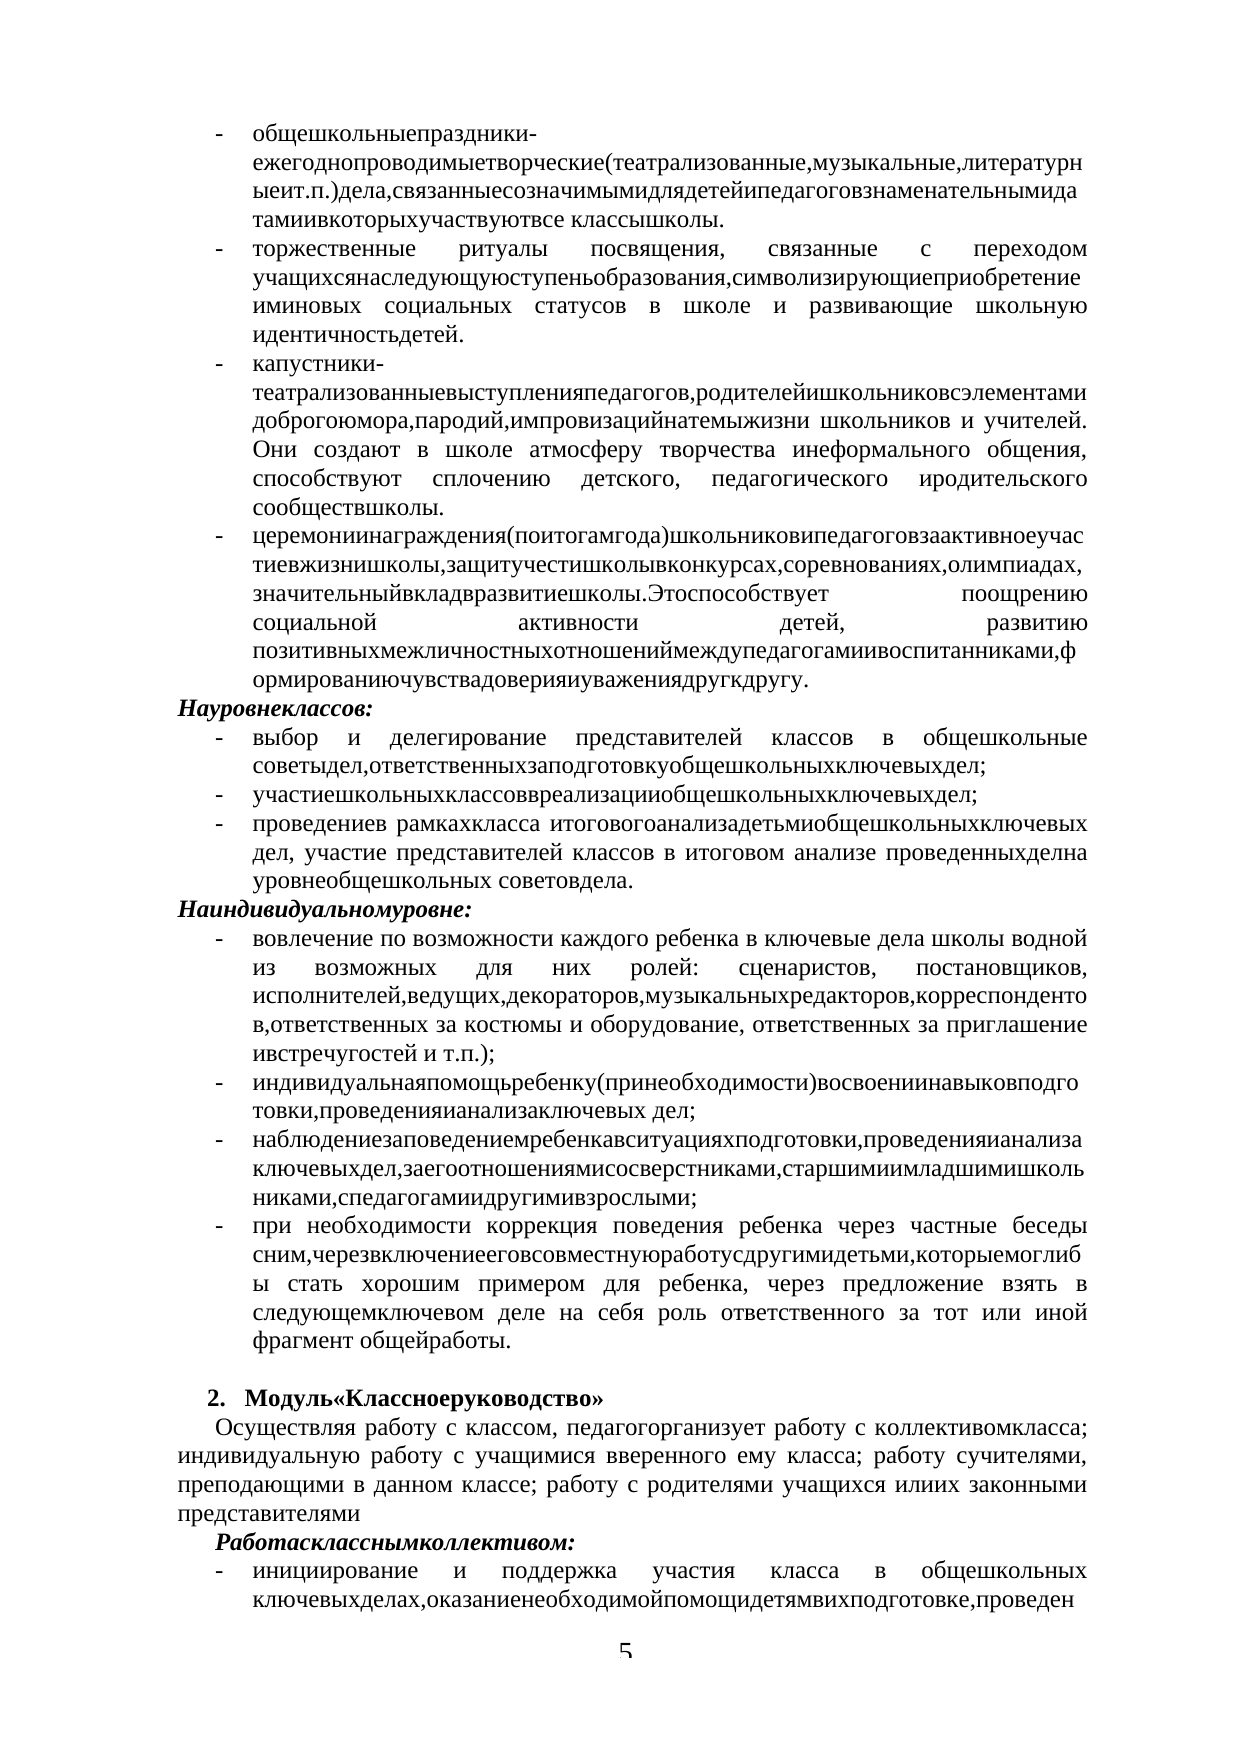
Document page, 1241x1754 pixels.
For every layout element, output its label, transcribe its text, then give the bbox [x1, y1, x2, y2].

text Наиндивидуальномуровне: [177, 894, 1152, 923]
list наблюдениезаповедениемребенкавситуацияхподготовки,проведенияианализаключевыхдел,заегоотношениямисосверстниками,старшимиимладшимишкольниками,спедагогамиидругимивзрослыми; [215, 1124, 1088, 1211]
list церемониинаграждения(поитогамгода)школьниковипедагоговзаактивноеучастиевжизнишколы,защитучестишколывконкурсах,соревнованиях,олимпиадах,значительныйвкладвразвитиешколы.Этоспособствует поощрению социальной активности детей, развитию позитивныхмежличностныхотношениймеждупедагогамиивоспитанниками,формированиючувствадоверияиуважениядругкдругу. [215, 521, 1088, 693]
list капустники-театрализованныевыступленияпедагогов,родителейишкольниковсэлементамидоброгоюмора,пародий,импровизацийнатемыжизни школьников и учителей. Они создают в школе атмосферу творчества инеформального общения, способствуют сплочению детского, педагогического иродительского сообществшколы. [215, 348, 1088, 521]
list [215, 1556, 1088, 1613]
list участиешкольныхклассоввреализацииобщешкольныхключевыхдел; [215, 779, 1152, 808]
text Науровнеклассов: [177, 693, 1152, 722]
list проведениев рамкахкласса итоговогоанализадетьмиобщешкольныхключевых дел, участие представителей классов в итоговом анализе проведенныхделна уровнеобщешкольных советовдела. [215, 808, 1088, 894]
text Работаскласснымколлективом: [177, 1527, 1152, 1556]
list выбор и делегирование представителей классов в общешкольные советыдел,ответственныхзаподготовкуобщешкольныхключевыхдел; [215, 722, 1088, 779]
list при необходимости коррекция поведения ребенка через частные беседы сним,черезвключениееговсовместнуюработусдругимидетьми,которыемоглибы стать хорошим примером для ребенка, через предложение взять в следующемключевом деле на себя роль ответственного за тот или иной фрагмент общейработы. [215, 1211, 1088, 1354]
list вовлечение по возможности каждого ребенка в ключевые дела школы водной из возможных для них ролей: сценаристов, постановщиков, исполнителей,ведущих,декораторов,музыкальныхредакторов,корреспондентов,ответственных за костюмы и оборудование, ответственных за приглашение ивстречугостей и т.п.); [215, 923, 1088, 1067]
list Модуль«Классноеруководство» [207, 1383, 1152, 1412]
list торжественные ритуалы посвящения, связанные с переходом учащихсянаследующуюступеньобразования,символизирующиеприобретениеиминовых социальных статусов в школе и развивающие школьную идентичностьдетей. [215, 233, 1088, 348]
list индивидуальнаяпомощьребенку(принеобходимости)восвоениинавыковподготовки,проведенияианализаключевых дел; [215, 1067, 1088, 1124]
text Осуществляя работу с классом, педагогорганизует работу с коллективомкласса; индивидуальную работу с учащимися вверенного ему класса; работу сучителями, преподающими в данном классе; работу с родителями учащихся илиих законными представителями [177, 1412, 1088, 1527]
list общешкольныепраздники-ежегоднопроводимыетворческие(театрализованные,музыкальные,литературныеит.п.)дела,связанныесозначимымидлядетейипедагоговзнаменательнымидатамиивкоторыхучаствуютвсе классышколы. [215, 118, 1088, 233]
